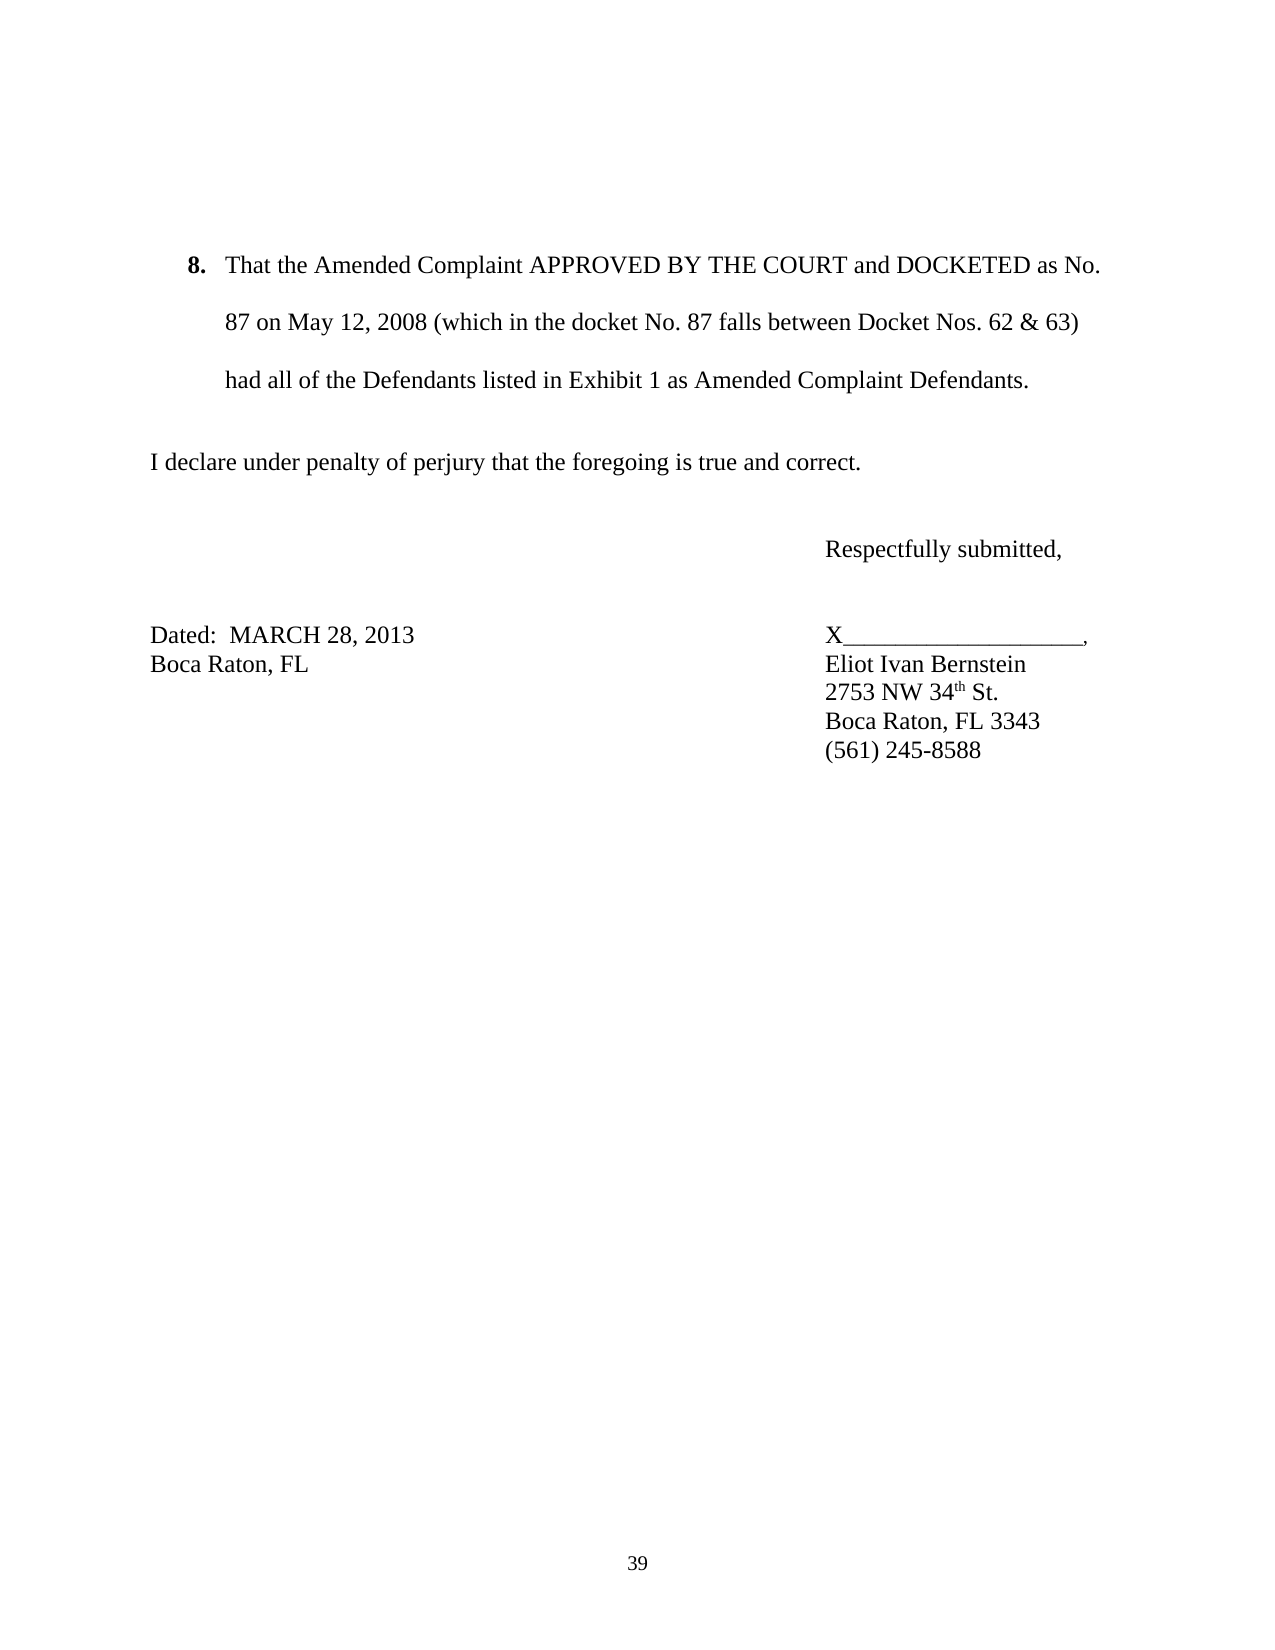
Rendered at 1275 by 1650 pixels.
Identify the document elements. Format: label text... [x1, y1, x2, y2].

text Respectfully submitted, [750, 534, 1125, 562]
text I declare under penalty of perjury that the foregoing is true and correct. [150, 447, 1125, 476]
list That the Amended Complaint APPROVED BY THE COURT and DOCKETED as No. 87 on May 12, 2008 (which in the docket No. 87 falls between Docket Nos. 62 & 63) had all of the Defendants listed in Exhibit 1 as Amended Complaint Defendants. [187, 250, 1125, 394]
text 2753 NW 34th St. [150, 677, 1125, 706]
text Boca Raton, FL Eliot Ivan Bernstein [150, 649, 1125, 677]
text Boca Raton, FL 3343 [150, 706, 1125, 735]
text Dated: MARCH 28, 2013 X_______________________, [150, 620, 1125, 649]
text (561) 245-8588 [150, 735, 1125, 764]
